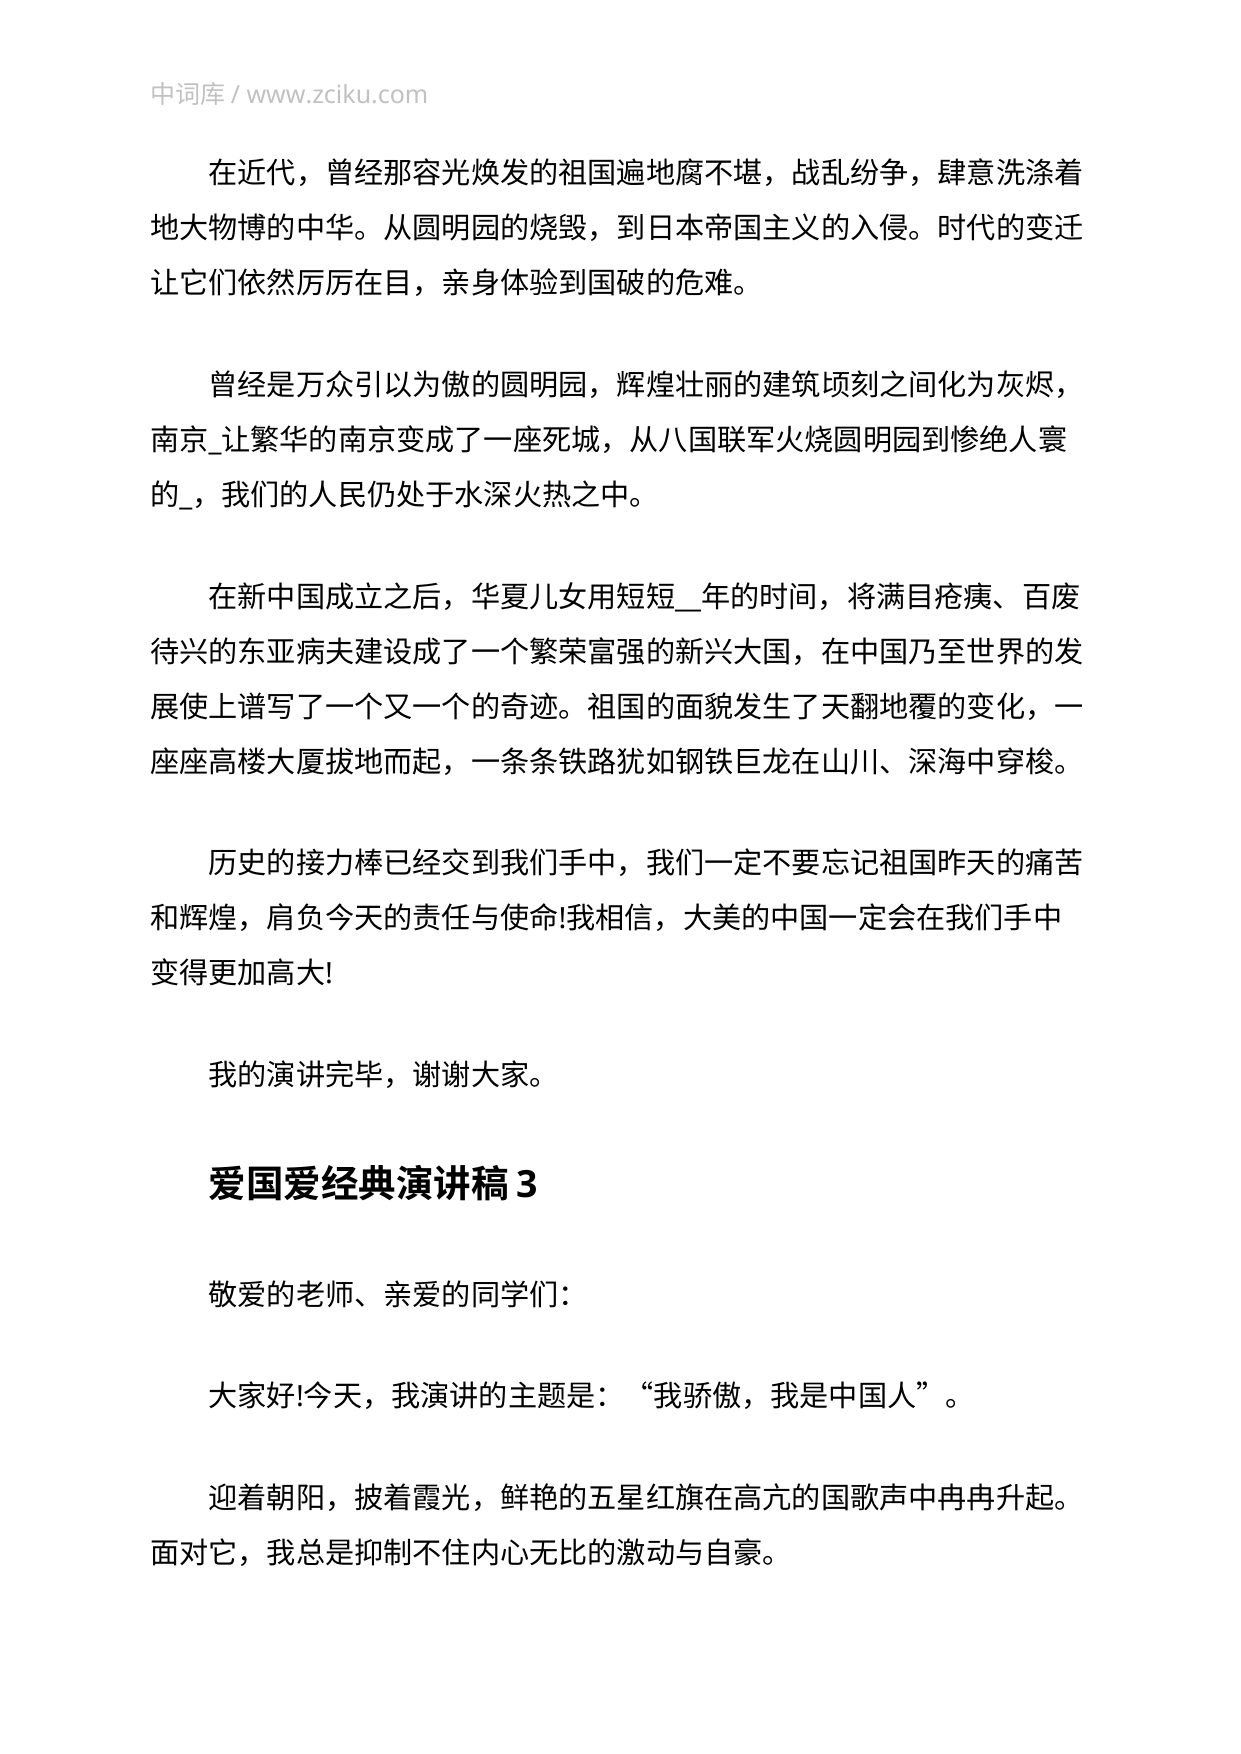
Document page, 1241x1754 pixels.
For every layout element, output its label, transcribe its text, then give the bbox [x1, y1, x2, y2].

text 爱国爱经典演讲稿3 [150, 1154, 1090, 1208]
text 历史的接力棒已经交到我们手中，我们一定不要忘记祖国昨天的痛苦和辉煌，肩负今天的责任与使命!我相信，大美的中国一定会在我们手中变得更加高大! [150, 840, 1090, 992]
text 大家好!今天，我演讲的主题是：“我骄傲，我是中国人”。 [150, 1373, 1090, 1415]
text 敬爱的老师、亲爱的同学们： [150, 1271, 1090, 1313]
text 迎着朝阳，披着霞光，鲜艳的五星红旗在高亢的国歌声中冉冉升起。面对它，我总是抑制不住内心无比的激动与自豪。 [150, 1475, 1090, 1572]
text 在近代，曾经那容光焕发的祖国遍地腐不堪，战乱纷争，肆意洗涤着地大物博的中华。从圆明园的烧毁，到日本帝国主义的入侵。时代的变迁让它们依然厉厉在目，亲身体验到国破的危难。 [150, 150, 1090, 302]
text 我的演讲完毕，谢谢大家。 [150, 1052, 1090, 1094]
text 曾经是万众引以为傲的圆明园，辉煌壮丽的建筑顷刻之间化为灰烬，南京_让繁华的南京变成了一座死城，从八国联军火烧圆明园到惨绝人寰的_，我们的人民仍处于水深火热之中。 [150, 362, 1090, 514]
text 在新中国成立之后，华夏儿女用短短__年的时间，将满目疮痍、百废待兴的东亚病夫建设成了一个繁荣富强的新兴大国，在中国乃至世界的发展使上谱写了一个又一个的奇迹。祖国的面貌发生了天翻地覆的变化，一座座高楼大厦拔地而起，一条条铁路犹如钢铁巨龙在山川、深海中穿梭。 [150, 573, 1090, 781]
